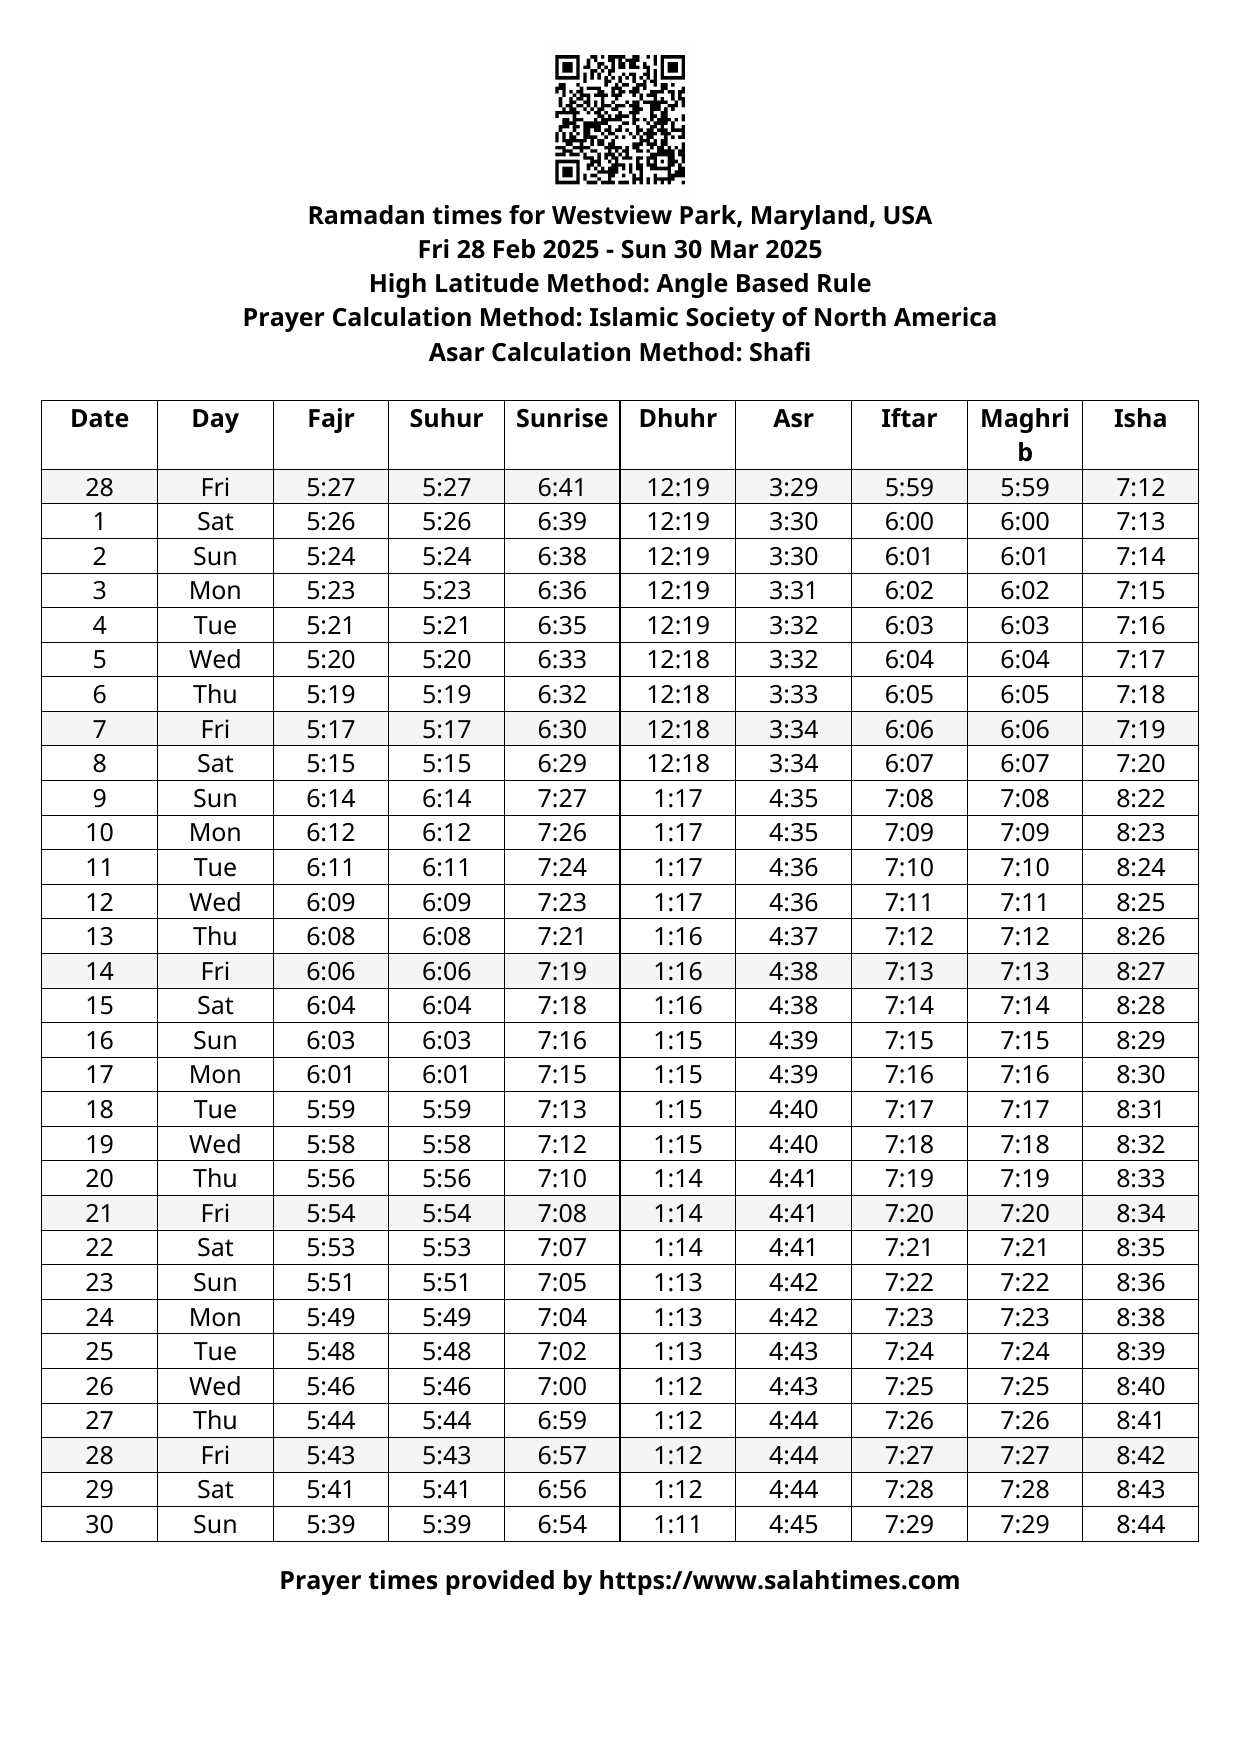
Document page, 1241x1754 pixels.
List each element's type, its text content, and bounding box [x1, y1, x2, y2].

table_cell 6:54 [505, 1507, 619, 1541]
table_cell 8:23 [1083, 816, 1198, 849]
table_cell 7:26 [968, 1404, 1082, 1437]
table_cell 10 [42, 816, 157, 849]
table_cell 1:13 [621, 1300, 735, 1333]
table_cell 4:38 [736, 954, 851, 987]
table_cell 6:41 [505, 470, 619, 503]
table_cell Wed [158, 1369, 273, 1402]
table_cell 1:16 [621, 989, 735, 1022]
table_cell 8:41 [1083, 1404, 1198, 1437]
table_cell 7:18 [505, 989, 619, 1022]
table_cell 15 [42, 989, 157, 1022]
table_cell 1:12 [621, 1404, 735, 1437]
table_cell 7:12 [968, 919, 1082, 953]
table_cell 7:22 [968, 1265, 1082, 1299]
table_cell 5:51 [389, 1265, 504, 1299]
table_cell 7:11 [968, 885, 1082, 918]
table_cell 12:18 [621, 677, 735, 711]
table_header Suhur [389, 401, 504, 469]
table_cell 6:56 [505, 1473, 619, 1506]
table_cell 6:03 [968, 608, 1082, 642]
table_cell 4:45 [736, 1507, 851, 1541]
table_cell 8:36 [1083, 1265, 1198, 1299]
table_cell 6:57 [505, 1438, 619, 1472]
table_cell Sun [158, 1265, 273, 1299]
table_header Iftar [852, 401, 967, 469]
table_cell 7:22 [852, 1265, 967, 1299]
table_cell 5:44 [389, 1404, 504, 1437]
table_cell 6:06 [968, 712, 1082, 745]
table_cell 5 [42, 643, 157, 676]
table_cell 5:21 [274, 608, 388, 642]
table_cell 5:59 [968, 470, 1082, 503]
table_cell 6:02 [968, 574, 1082, 607]
picture [542, 41, 699, 198]
table_cell 3:32 [736, 643, 851, 676]
table_cell 5:17 [274, 712, 388, 745]
table_cell 5:23 [389, 574, 504, 607]
table_cell 17 [42, 1058, 157, 1091]
table_cell 12:19 [621, 608, 735, 642]
table_cell Thu [158, 1161, 273, 1195]
table_cell 8:43 [1083, 1473, 1198, 1506]
table_cell Tue [158, 1092, 273, 1126]
table_cell 4:37 [736, 919, 851, 953]
table_cell 4:42 [736, 1300, 851, 1333]
table_cell 1:11 [621, 1507, 735, 1541]
table_cell 6:03 [274, 1023, 388, 1057]
table_cell 7:13 [968, 954, 1082, 987]
table_cell 8 [42, 746, 157, 780]
table_cell 7:23 [505, 885, 619, 918]
table_cell 1:17 [621, 885, 735, 918]
table_cell 12:19 [621, 574, 735, 607]
table_cell 18 [42, 1092, 157, 1126]
table_cell Fri [158, 1196, 273, 1229]
table_header Day [158, 401, 273, 469]
table_cell 4:38 [736, 989, 851, 1022]
table_cell 1:13 [621, 1265, 735, 1299]
table_cell 6:14 [274, 781, 388, 814]
table_cell 7:10 [505, 1161, 619, 1195]
table_cell 22 [42, 1231, 157, 1264]
table_cell 1:15 [621, 1092, 735, 1126]
text Ramadan times for Westview Park, Maryland, USA [42, 198, 1198, 232]
table_cell 4:43 [736, 1369, 851, 1402]
table_cell 5:15 [274, 746, 388, 780]
table_cell 8:26 [1083, 919, 1198, 953]
table_cell 1:12 [621, 1369, 735, 1402]
table_cell 7:21 [968, 1231, 1082, 1264]
table_cell 7:15 [1083, 574, 1198, 607]
table_cell 6:30 [505, 712, 619, 745]
table_cell 3:30 [736, 504, 851, 538]
table_cell 6:05 [852, 677, 967, 711]
table_cell Sat [158, 1473, 273, 1506]
table_cell 8:27 [1083, 954, 1198, 987]
table_cell 4:35 [736, 816, 851, 849]
table_cell Sun [158, 781, 273, 814]
table_cell 7:00 [505, 1369, 619, 1402]
table_cell 6:03 [852, 608, 967, 642]
table_cell 6:12 [274, 816, 388, 849]
table_cell 4 [42, 608, 157, 642]
table_cell 7:20 [852, 1196, 967, 1229]
table_cell 7:16 [1083, 608, 1198, 642]
table_cell 6:59 [505, 1404, 619, 1437]
table_header Fajr [274, 401, 388, 469]
table_cell 5:54 [389, 1196, 504, 1229]
table_cell 7:05 [505, 1265, 619, 1299]
table_cell 5:53 [389, 1231, 504, 1264]
table_cell 5:39 [274, 1507, 388, 1541]
table_cell 7:23 [852, 1300, 967, 1333]
table_cell 21 [42, 1196, 157, 1229]
table_cell 20 [42, 1161, 157, 1195]
table_cell 1 [42, 504, 157, 538]
table_cell 8:32 [1083, 1127, 1198, 1160]
table_cell 5:46 [274, 1369, 388, 1402]
table_cell 8:25 [1083, 885, 1198, 918]
table_cell 12 [42, 885, 157, 918]
table_cell Thu [158, 919, 273, 953]
table_cell 13 [42, 919, 157, 953]
table_cell 5:41 [274, 1473, 388, 1506]
table_cell 4:35 [736, 781, 851, 814]
table_cell 7:12 [852, 919, 967, 953]
table_cell 12:18 [621, 746, 735, 780]
table_cell 5:48 [389, 1334, 504, 1368]
table_cell 6:08 [389, 919, 504, 953]
table_header Isha [1083, 401, 1198, 469]
table_cell Mon [158, 816, 273, 849]
table_cell 7:24 [968, 1334, 1082, 1368]
table_cell 3 [42, 574, 157, 607]
table_cell 7:21 [505, 919, 619, 953]
table_cell 8:30 [1083, 1058, 1198, 1091]
table_header Asr [736, 401, 851, 469]
table_cell 6:36 [505, 574, 619, 607]
table_cell 6:01 [968, 539, 1082, 572]
table_cell 3:29 [736, 470, 851, 503]
table_cell 12:19 [621, 539, 735, 572]
table_cell 7:12 [505, 1127, 619, 1160]
text Fri 28 Feb 2025 - Sun 30 Mar 2025 [42, 232, 1198, 266]
table_cell 7:04 [505, 1300, 619, 1333]
table_cell 5:51 [274, 1265, 388, 1299]
table_cell 8:40 [1083, 1369, 1198, 1402]
table_cell 7:16 [968, 1058, 1082, 1091]
table_cell 7:25 [968, 1369, 1082, 1402]
table_cell Fri [158, 1438, 273, 1472]
table_cell Sun [158, 539, 273, 572]
table_header Sunrise [505, 401, 619, 469]
table_cell 6:08 [274, 919, 388, 953]
table_cell 11 [42, 850, 157, 884]
table_cell 6:07 [852, 746, 967, 780]
table_cell 7:29 [968, 1507, 1082, 1541]
table_cell 5:24 [389, 539, 504, 572]
table_cell 1:17 [621, 850, 735, 884]
table_cell 7:16 [852, 1058, 967, 1091]
table_cell 7:19 [505, 954, 619, 987]
text Prayer Calculation Method: Islamic Society of North America [42, 300, 1198, 334]
table_cell 9 [42, 781, 157, 814]
table_cell 7:18 [852, 1127, 967, 1160]
table_cell 29 [42, 1473, 157, 1506]
table_cell 6:35 [505, 608, 619, 642]
table_cell 5:43 [274, 1438, 388, 1472]
table_cell 8:31 [1083, 1092, 1198, 1126]
table_cell 5:17 [389, 712, 504, 745]
table_cell 7:10 [852, 850, 967, 884]
table_cell 7:26 [505, 816, 619, 849]
table_cell 4:44 [736, 1473, 851, 1506]
table_cell 4:41 [736, 1196, 851, 1229]
table_cell 7:20 [968, 1196, 1082, 1229]
table_cell 4:39 [736, 1023, 851, 1057]
table_cell 6:05 [968, 677, 1082, 711]
table_cell 6:32 [505, 677, 619, 711]
table_header Dhuhr [621, 401, 735, 469]
table_cell 12:19 [621, 504, 735, 538]
table_cell 5:26 [389, 504, 504, 538]
table_cell 6:04 [274, 989, 388, 1022]
table_cell 5:43 [389, 1438, 504, 1472]
table_cell 6:04 [389, 989, 504, 1022]
table_cell 7:09 [852, 816, 967, 849]
table_cell 4:43 [736, 1334, 851, 1368]
table_cell 7:17 [852, 1092, 967, 1126]
table_cell 7:23 [968, 1300, 1082, 1333]
table_cell 24 [42, 1300, 157, 1333]
table_cell 5:59 [389, 1092, 504, 1126]
table_cell 7:14 [852, 989, 967, 1022]
table_cell 7:13 [852, 954, 967, 987]
table_cell 1:14 [621, 1231, 735, 1264]
table_cell 5:27 [389, 470, 504, 503]
table_cell 7:28 [968, 1473, 1082, 1506]
table_cell 1:14 [621, 1161, 735, 1195]
table_cell 1:12 [621, 1438, 735, 1472]
table_cell Mon [158, 1300, 273, 1333]
table_cell 7:17 [968, 1092, 1082, 1126]
table_cell 7:10 [968, 850, 1082, 884]
table_cell 8:44 [1083, 1507, 1198, 1541]
table_cell 5:59 [852, 470, 967, 503]
table_cell Wed [158, 1127, 273, 1160]
table_cell 3:32 [736, 608, 851, 642]
table_cell 5:41 [389, 1473, 504, 1506]
table_cell 4:36 [736, 885, 851, 918]
table_cell 5:49 [274, 1300, 388, 1333]
table_cell 7:27 [505, 781, 619, 814]
table_cell 7:16 [505, 1023, 619, 1057]
table_cell 7:13 [1083, 504, 1198, 538]
table_cell 5:21 [389, 608, 504, 642]
table_cell 7:20 [1083, 746, 1198, 780]
table_cell 4:40 [736, 1127, 851, 1160]
table_cell 7:15 [852, 1023, 967, 1057]
table_cell 12:18 [621, 643, 735, 676]
table_cell 1:17 [621, 781, 735, 814]
table_cell 7:26 [852, 1404, 967, 1437]
table_cell 7:14 [1083, 539, 1198, 572]
table_cell 7:11 [852, 885, 967, 918]
table_cell 7:18 [1083, 677, 1198, 711]
table_cell 7:19 [968, 1161, 1082, 1195]
table_cell 7:15 [968, 1023, 1082, 1057]
table_cell 7:27 [968, 1438, 1082, 1472]
table_cell 5:20 [389, 643, 504, 676]
table_cell 5:15 [389, 746, 504, 780]
table_cell Thu [158, 677, 273, 711]
table_cell Mon [158, 574, 273, 607]
table_cell 6:06 [274, 954, 388, 987]
table_cell 5:56 [389, 1161, 504, 1195]
table_cell 1:17 [621, 816, 735, 849]
table_cell 1:13 [621, 1334, 735, 1368]
table_cell 7:07 [505, 1231, 619, 1264]
table_cell Sat [158, 504, 273, 538]
table_cell 25 [42, 1334, 157, 1368]
table_cell 6:04 [852, 643, 967, 676]
table_cell 7:15 [505, 1058, 619, 1091]
table_cell 6:03 [389, 1023, 504, 1057]
text Prayer times provided by https://www.salahtimes.com [42, 1563, 1198, 1597]
table_cell Tue [158, 608, 273, 642]
table_cell 7:19 [852, 1161, 967, 1195]
table_cell 6:11 [274, 850, 388, 884]
table_cell 5:24 [274, 539, 388, 572]
table_cell 7:02 [505, 1334, 619, 1368]
table_cell 5:48 [274, 1334, 388, 1368]
table_header Date [42, 401, 157, 469]
table_cell 4:40 [736, 1092, 851, 1126]
table_cell 8:33 [1083, 1161, 1198, 1195]
table_cell Sun [158, 1507, 273, 1541]
table_cell 8:42 [1083, 1438, 1198, 1472]
table_cell 8:39 [1083, 1334, 1198, 1368]
table_cell 7:08 [968, 781, 1082, 814]
table_cell 7:13 [505, 1092, 619, 1126]
table_cell 7:09 [968, 816, 1082, 849]
table_cell 6:07 [968, 746, 1082, 780]
table_cell Thu [158, 1404, 273, 1437]
table_cell Sat [158, 746, 273, 780]
table_cell 7:12 [1083, 470, 1198, 503]
table_cell Tue [158, 850, 273, 884]
table_cell 5:23 [274, 574, 388, 607]
table_cell Wed [158, 885, 273, 918]
table_cell 7 [42, 712, 157, 745]
table_cell Fri [158, 712, 273, 745]
table_cell 4:44 [736, 1404, 851, 1437]
table_cell 6 [42, 677, 157, 711]
table_cell 7:28 [852, 1473, 967, 1506]
table_cell 7:24 [505, 850, 619, 884]
table_cell 6:12 [389, 816, 504, 849]
table_cell 1:14 [621, 1196, 735, 1229]
table_cell 6:09 [389, 885, 504, 918]
table_cell 4:44 [736, 1438, 851, 1472]
table_cell 7:21 [852, 1231, 967, 1264]
text High Latitude Method: Angle Based Rule [42, 266, 1198, 300]
table_cell 5:54 [274, 1196, 388, 1229]
table_cell 6:06 [852, 712, 967, 745]
table_cell 7:17 [1083, 643, 1198, 676]
table_cell 12:18 [621, 712, 735, 745]
table_cell 5:19 [274, 677, 388, 711]
table_cell 5:39 [389, 1507, 504, 1541]
table_cell 6:39 [505, 504, 619, 538]
table_cell 6:02 [852, 574, 967, 607]
table_cell Tue [158, 1334, 273, 1368]
table_cell 6:00 [852, 504, 967, 538]
table_cell 1:15 [621, 1058, 735, 1091]
table_cell Sun [158, 1023, 273, 1057]
table_cell 8:24 [1083, 850, 1198, 884]
table_cell 4:39 [736, 1058, 851, 1091]
text Asar Calculation Method: Shafi [42, 334, 1198, 368]
table_cell 14 [42, 954, 157, 987]
table_cell 6:01 [852, 539, 967, 572]
table_cell 6:29 [505, 746, 619, 780]
table_cell 3:34 [736, 746, 851, 780]
table_cell 4:42 [736, 1265, 851, 1299]
table_cell 6:06 [389, 954, 504, 987]
table_cell 4:36 [736, 850, 851, 884]
table_cell 1:16 [621, 954, 735, 987]
table_cell 8:28 [1083, 989, 1198, 1022]
table_cell 5:53 [274, 1231, 388, 1264]
table_cell 1:15 [621, 1023, 735, 1057]
table_cell 6:11 [389, 850, 504, 884]
table_cell 1:16 [621, 919, 735, 953]
table_cell Mon [158, 1058, 273, 1091]
table_cell 5:59 [274, 1092, 388, 1126]
table_cell 6:38 [505, 539, 619, 572]
table_cell 8:22 [1083, 781, 1198, 814]
table_cell 8:34 [1083, 1196, 1198, 1229]
table_cell 6:01 [274, 1058, 388, 1091]
table_cell 4:41 [736, 1231, 851, 1264]
table_cell 5:58 [274, 1127, 388, 1160]
table_cell 6:01 [389, 1058, 504, 1091]
table_cell 8:38 [1083, 1300, 1198, 1333]
table_cell 2 [42, 539, 157, 572]
table_cell 28 [42, 1438, 157, 1472]
table_cell 8:35 [1083, 1231, 1198, 1264]
table_cell 27 [42, 1404, 157, 1437]
table_cell 5:46 [389, 1369, 504, 1402]
table_cell 7:27 [852, 1438, 967, 1472]
table_cell 7:14 [968, 989, 1082, 1022]
table_cell 7:25 [852, 1369, 967, 1402]
table_cell 5:19 [389, 677, 504, 711]
table_cell Fri [158, 470, 273, 503]
table_cell 3:34 [736, 712, 851, 745]
table_cell 3:30 [736, 539, 851, 572]
table_cell Sat [158, 989, 273, 1022]
table_cell 7:19 [1083, 712, 1198, 745]
table_cell 4:41 [736, 1161, 851, 1195]
table_cell 8:29 [1083, 1023, 1198, 1057]
table_cell Sat [158, 1231, 273, 1264]
table_cell 6:04 [968, 643, 1082, 676]
table_cell 6:00 [968, 504, 1082, 538]
table_cell Wed [158, 643, 273, 676]
table_cell 5:20 [274, 643, 388, 676]
table_cell 3:31 [736, 574, 851, 607]
table_cell 6:14 [389, 781, 504, 814]
table_cell 6:33 [505, 643, 619, 676]
table_cell 7:29 [852, 1507, 967, 1541]
table_cell 7:18 [968, 1127, 1082, 1160]
table_cell 28 [42, 470, 157, 503]
table_header Maghrib [968, 401, 1082, 469]
table_cell 1:15 [621, 1127, 735, 1160]
table_cell 23 [42, 1265, 157, 1299]
table_cell 30 [42, 1507, 157, 1541]
table_cell 6:09 [274, 885, 388, 918]
table_cell 7:08 [852, 781, 967, 814]
table_cell 26 [42, 1369, 157, 1402]
table_cell 1:12 [621, 1473, 735, 1506]
table_cell 5:27 [274, 470, 388, 503]
table_cell 3:33 [736, 677, 851, 711]
table_cell 7:08 [505, 1196, 619, 1229]
table_cell 5:44 [274, 1404, 388, 1437]
table_cell 5:56 [274, 1161, 388, 1195]
table_cell 7:24 [852, 1334, 967, 1368]
table_cell 5:49 [389, 1300, 504, 1333]
table_cell 19 [42, 1127, 157, 1160]
table_cell 12:19 [621, 470, 735, 503]
table_cell 5:26 [274, 504, 388, 538]
table_cell 16 [42, 1023, 157, 1057]
table_cell 5:58 [389, 1127, 504, 1160]
table_cell Fri [158, 954, 273, 987]
